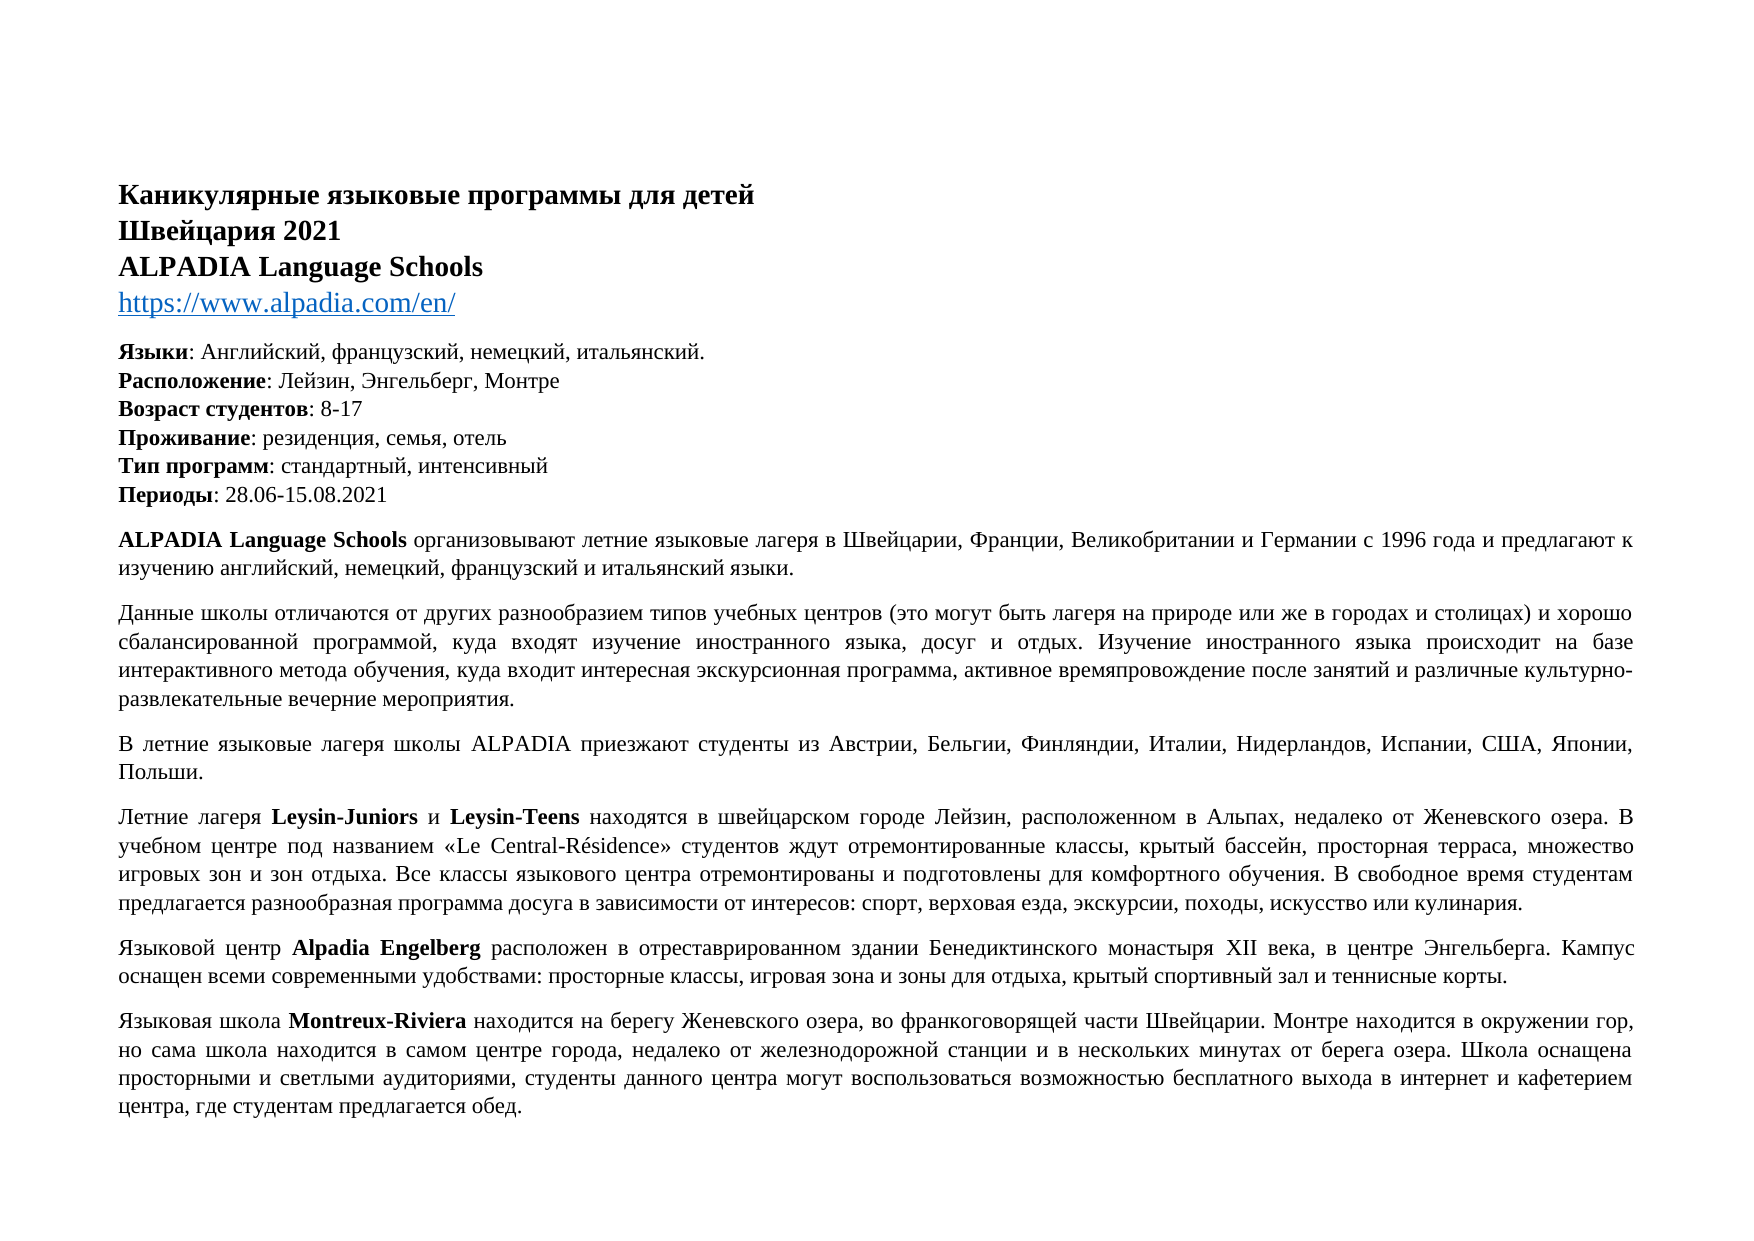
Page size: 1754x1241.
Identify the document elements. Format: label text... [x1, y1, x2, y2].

text Языковая школа Montreux-Riviera находится на берегу Женевского озера, во франкоговорящей части Швейцарии. Монтре находится в окружении гор, но сама школа находится в самом центре города, недалеко от железнодорожной станции и в нескольких минутах от берега озера. Школа оснащена просторными и светлыми аудиториями, студенты данного центра могут воспользоваться возможностью бесплатного выхода в интернет и кафетерием центра, где студентам предлагается обед. [118, 1007, 1636, 1119]
text Каникулярные языковые программы для детей Швейцария 2021 ALPADIA Language Schools https://www.alpadia.com/en/ [118, 177, 1636, 319]
text Языки: Английский, французский, немецкий, итальянский. Расположение: Лейзин, Энгельберг, Монтре Возраст студентов: 8-17 Проживание: резиденция, семья, отель Тип программ: стандартный, интенсивный Периоды: 28.06-15.08.2021 [118, 338, 1636, 507]
text Языковой центр Alpadia Engelberg расположен в отреставрированном здании Бенедиктинского монастыря XII века, в центре Энгельберга. Кампус оснащен всеми современными удобствами: просторные классы, игровая зона и зоны для отдыха, крытый спортивный зал и теннисные корты. [118, 934, 1636, 988]
text Данные школы отличаются от других разнообразием типов учебных центров (это могут быть лагеря на природе или же в городах и столицах) и хорошо сбалансированной программой, куда входят изучение иностранного языка, досуг и отдых. Изучение иностранного языка происходит на базе интерактивного метода обучения, куда входит интересная экскурсионная программа, активное времяпровождение после занятий и различные культурно-развлекательные вечерние мероприятия. [118, 599, 1636, 711]
text В летние языковые лагеря школы ALPADIA приезжают студенты из Австрии, Бельгии, Финляндии, Италии, Нидерландов, Испании, США, Японии, Польши. [118, 730, 1636, 784]
text ALPADIA Language Schools организовывают летние языковые лагеря в Швейцарии, Франции, Великобритании и Германии с 1996 года и предлагают к изучению английский, немецкий, французский и итальянский языки. [118, 526, 1636, 581]
text Летние лагеря Leysin-Juniors и Leysin-Teens находятся в швейцарском городе Лейзин, расположенном в Альпах, недалеко от Женевского озера. В учебном центре под названием «Le Central-Résidence» студентов ждут отремонтированные классы, крытый бассейн, просторная терраса, множество игровых зон и зон отдыха. Все классы языкового центра отремонтированы и подготовлены для комфортного обучения. В свободное время студентам предлагается разнообразная программа досуга в зависимости от интересов: спорт, верховая езда, экскурсии, походы, искусство или кулинария. [118, 803, 1636, 915]
